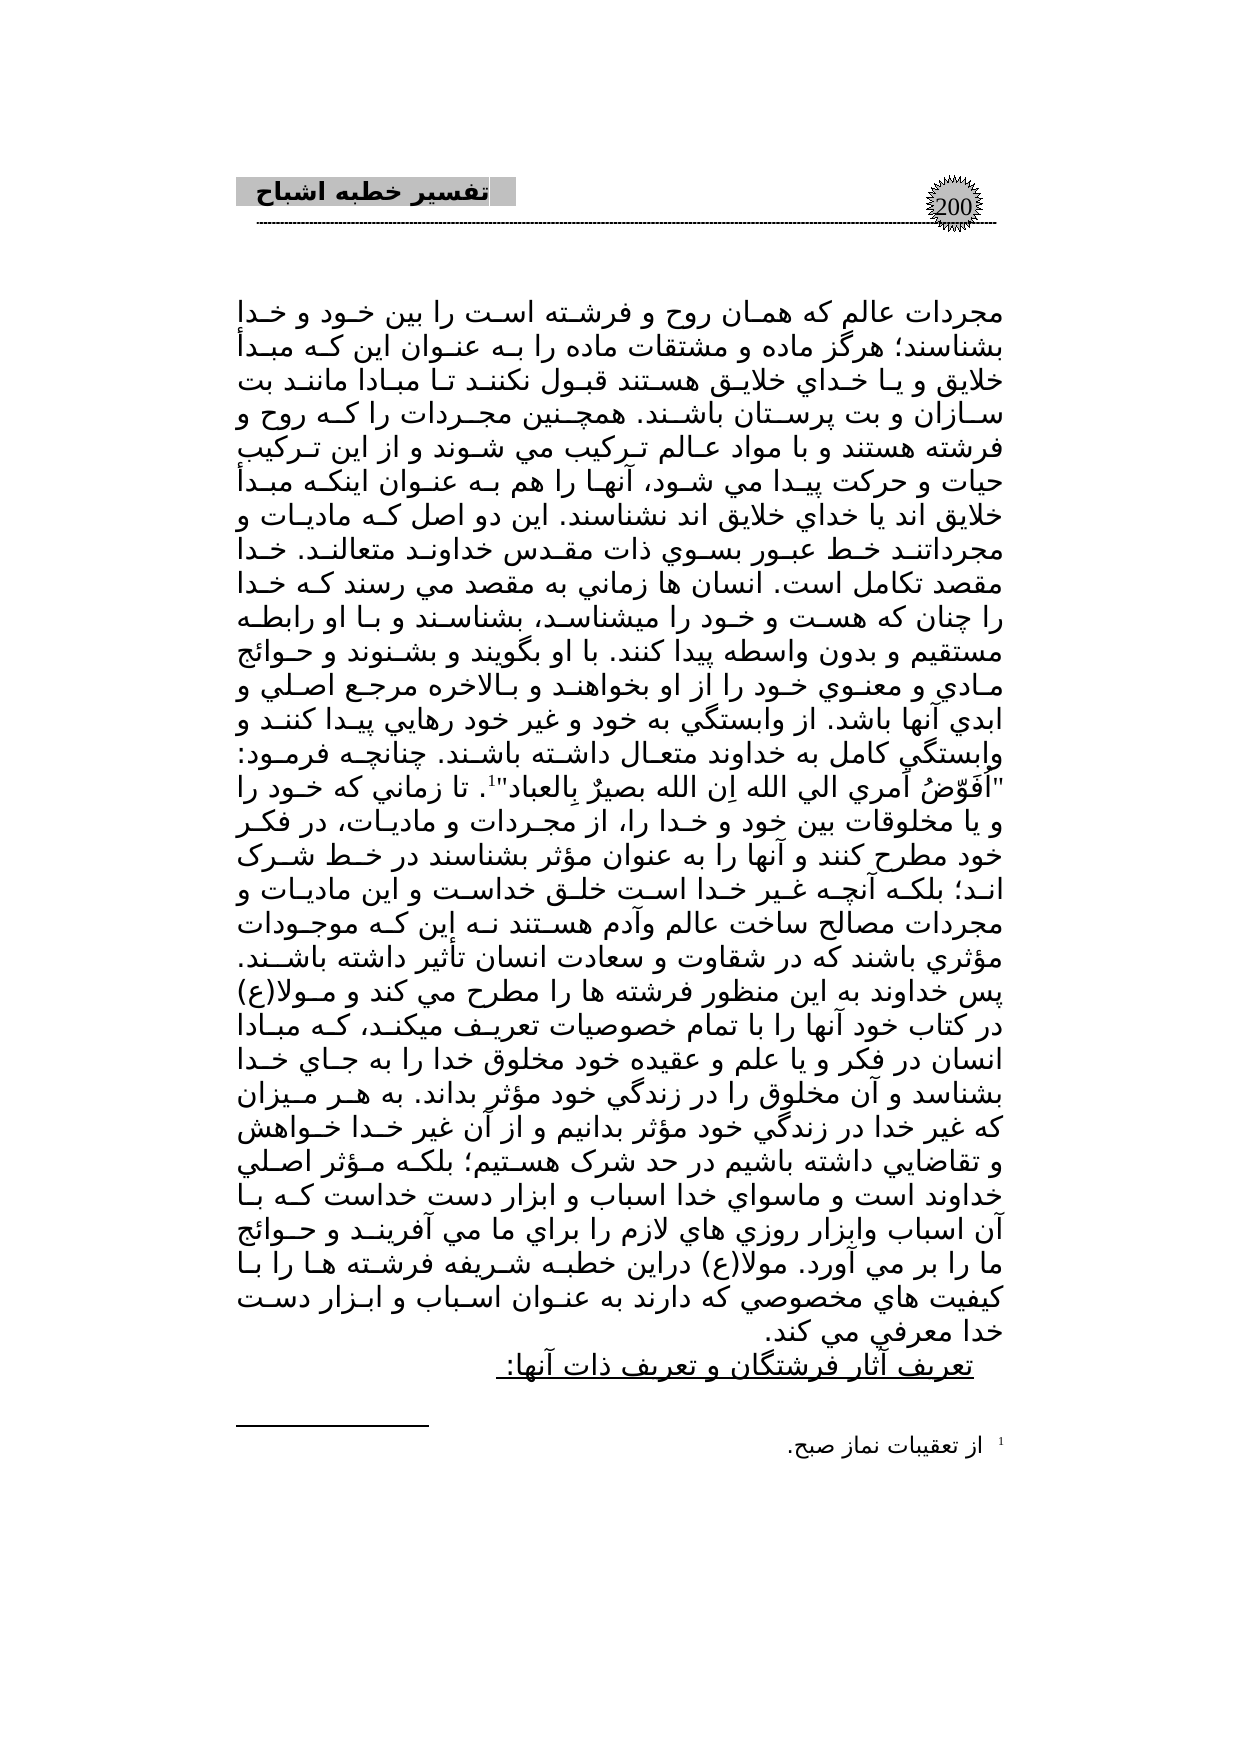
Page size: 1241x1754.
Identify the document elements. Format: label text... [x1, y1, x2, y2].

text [236, 295, 1004, 1348]
text تعریف آثار فرشتگان و تعریف ذات آنها: [236, 1348, 1004, 1382]
